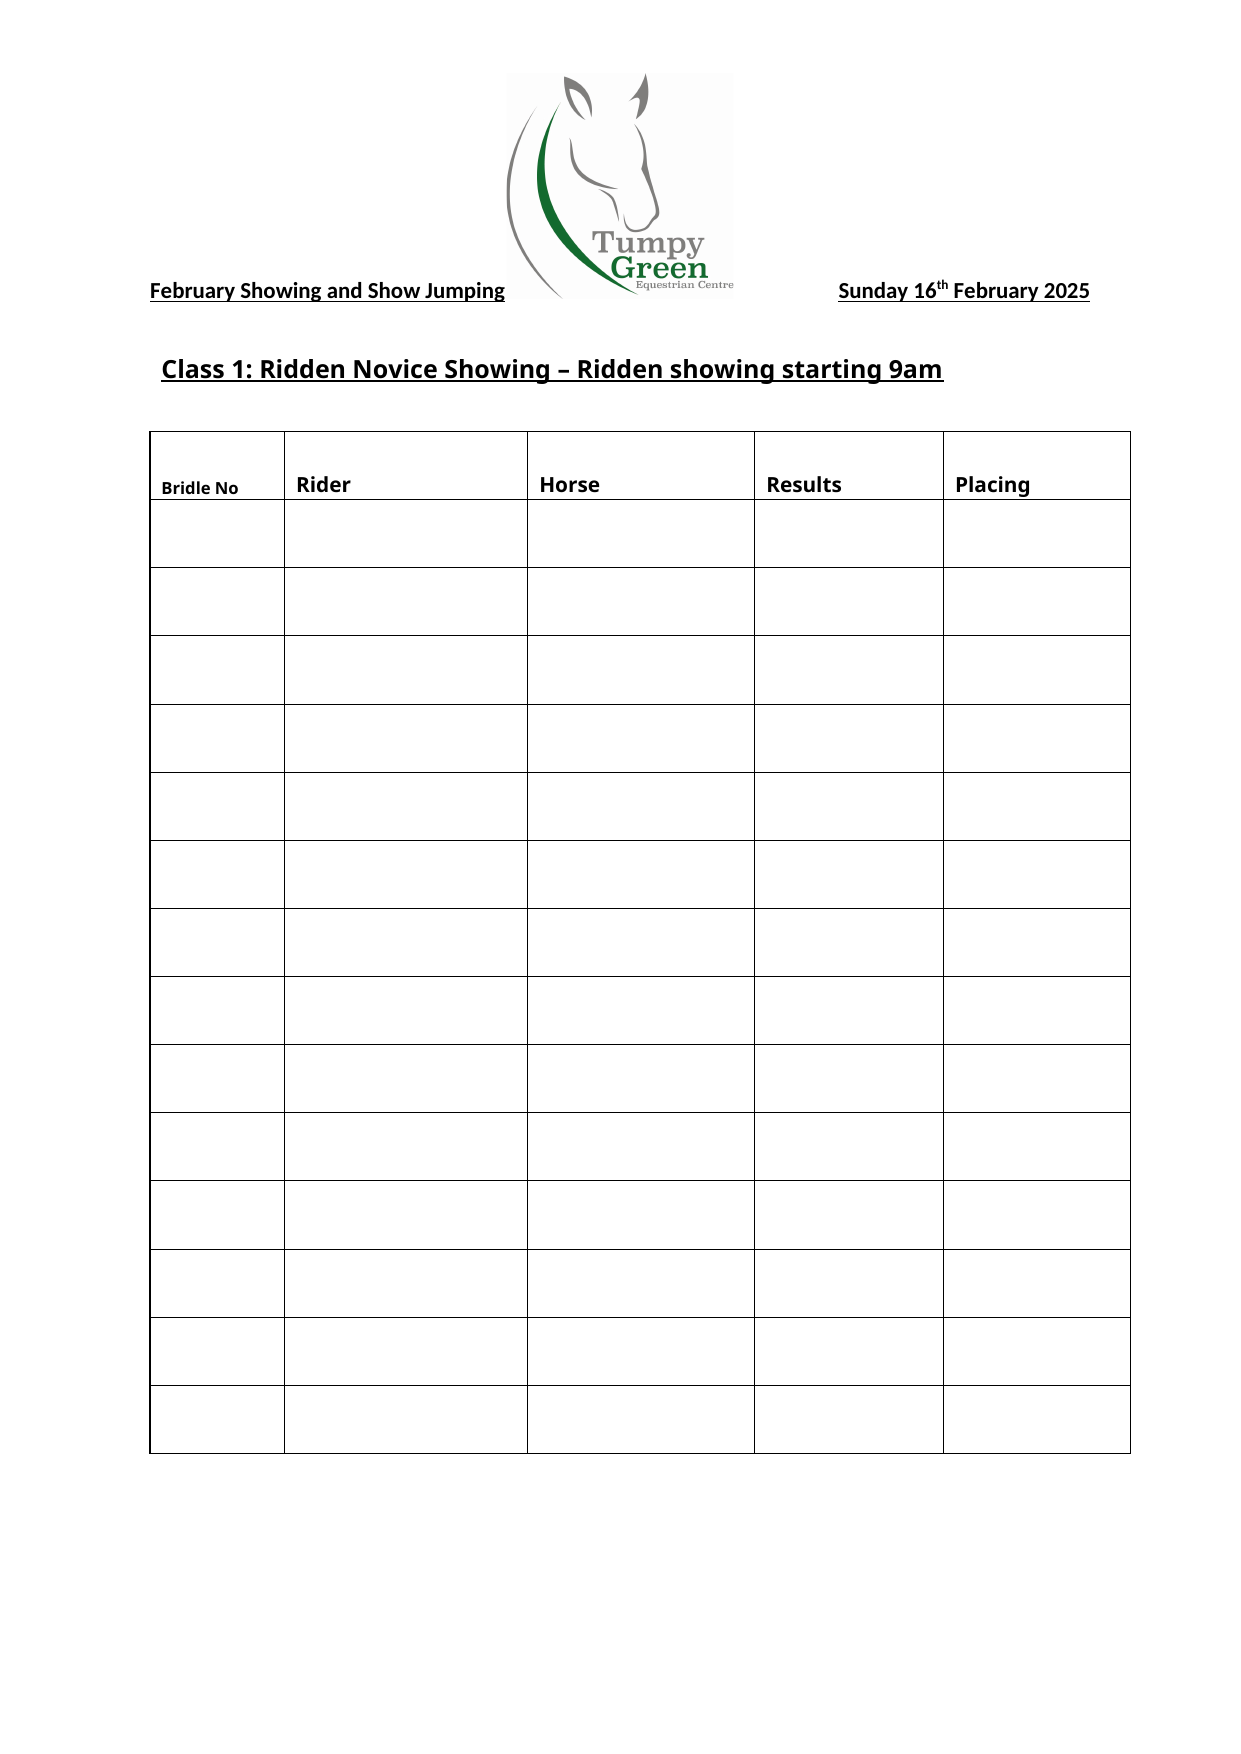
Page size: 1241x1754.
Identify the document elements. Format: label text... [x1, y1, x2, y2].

table_cell [755, 500, 943, 567]
table_cell [755, 1045, 943, 1112]
table_cell [151, 1250, 284, 1317]
table_cell [755, 977, 943, 1044]
table_cell [528, 568, 754, 635]
table_cell [944, 977, 1130, 1044]
table_cell [151, 705, 284, 772]
table_cell [755, 1250, 943, 1317]
table_cell [528, 1113, 754, 1180]
table_cell [528, 636, 754, 703]
table_cell [151, 1181, 284, 1248]
table_cell [151, 1113, 284, 1180]
table_cell [944, 1386, 1130, 1453]
table_cell [755, 568, 943, 635]
table_cell Results [755, 432, 943, 499]
table_cell [151, 1318, 284, 1385]
table_cell [151, 1386, 284, 1453]
table_cell [528, 1318, 754, 1385]
table_cell [944, 636, 1130, 703]
table_cell [528, 773, 754, 840]
table_cell [285, 773, 527, 840]
table_cell [151, 1045, 284, 1112]
table_cell [285, 705, 527, 772]
table_cell Rider [285, 432, 527, 499]
table_cell [285, 841, 527, 908]
table_cell [151, 773, 284, 840]
table_cell [528, 705, 754, 772]
table_cell [151, 500, 284, 567]
table_cell [944, 841, 1130, 908]
table_cell [151, 636, 284, 703]
table_cell [528, 1045, 754, 1112]
table_cell [528, 1250, 754, 1317]
table_cell [944, 1113, 1130, 1180]
table_cell [151, 841, 284, 908]
table_cell [944, 1181, 1130, 1248]
table_cell [755, 1113, 943, 1180]
table_cell [285, 500, 527, 567]
table_cell [528, 1386, 754, 1453]
table_cell [944, 705, 1130, 772]
table_cell [944, 500, 1130, 567]
table_cell [944, 1318, 1130, 1385]
table_cell [944, 568, 1130, 635]
table_cell [944, 773, 1130, 840]
table_cell [755, 1318, 943, 1385]
table_cell [755, 705, 943, 772]
table_cell [151, 909, 284, 976]
table_cell [285, 1045, 527, 1112]
table_cell [528, 909, 754, 976]
table_cell [755, 1181, 943, 1248]
table_cell [528, 500, 754, 567]
table_cell [755, 909, 943, 976]
table_cell [285, 1386, 527, 1453]
table_cell Bridle No [151, 432, 284, 499]
table_cell [285, 1113, 527, 1180]
table_cell [944, 1045, 1130, 1112]
table_cell [151, 977, 284, 1044]
table_cell [755, 773, 943, 840]
table_cell Horse [528, 432, 754, 499]
table_cell Placing [944, 432, 1130, 499]
table_cell [528, 1181, 754, 1248]
table_cell [285, 568, 527, 635]
table_cell [285, 977, 527, 1044]
table_cell [285, 1181, 527, 1248]
table_cell [755, 636, 943, 703]
table_cell [285, 1318, 527, 1385]
table_cell [944, 1250, 1130, 1317]
table_cell [755, 1386, 943, 1453]
table_cell [528, 841, 754, 908]
table_cell [285, 1250, 527, 1317]
table_cell [285, 636, 527, 703]
table_header Class 1: Ridden Novice Showing – Ridden showing starting 9am [150, 351, 1130, 431]
table_cell [755, 841, 943, 908]
table_cell [151, 568, 284, 635]
table_cell [285, 909, 527, 976]
picture [506, 73, 734, 299]
table_cell [528, 977, 754, 1044]
table_cell [944, 909, 1130, 976]
